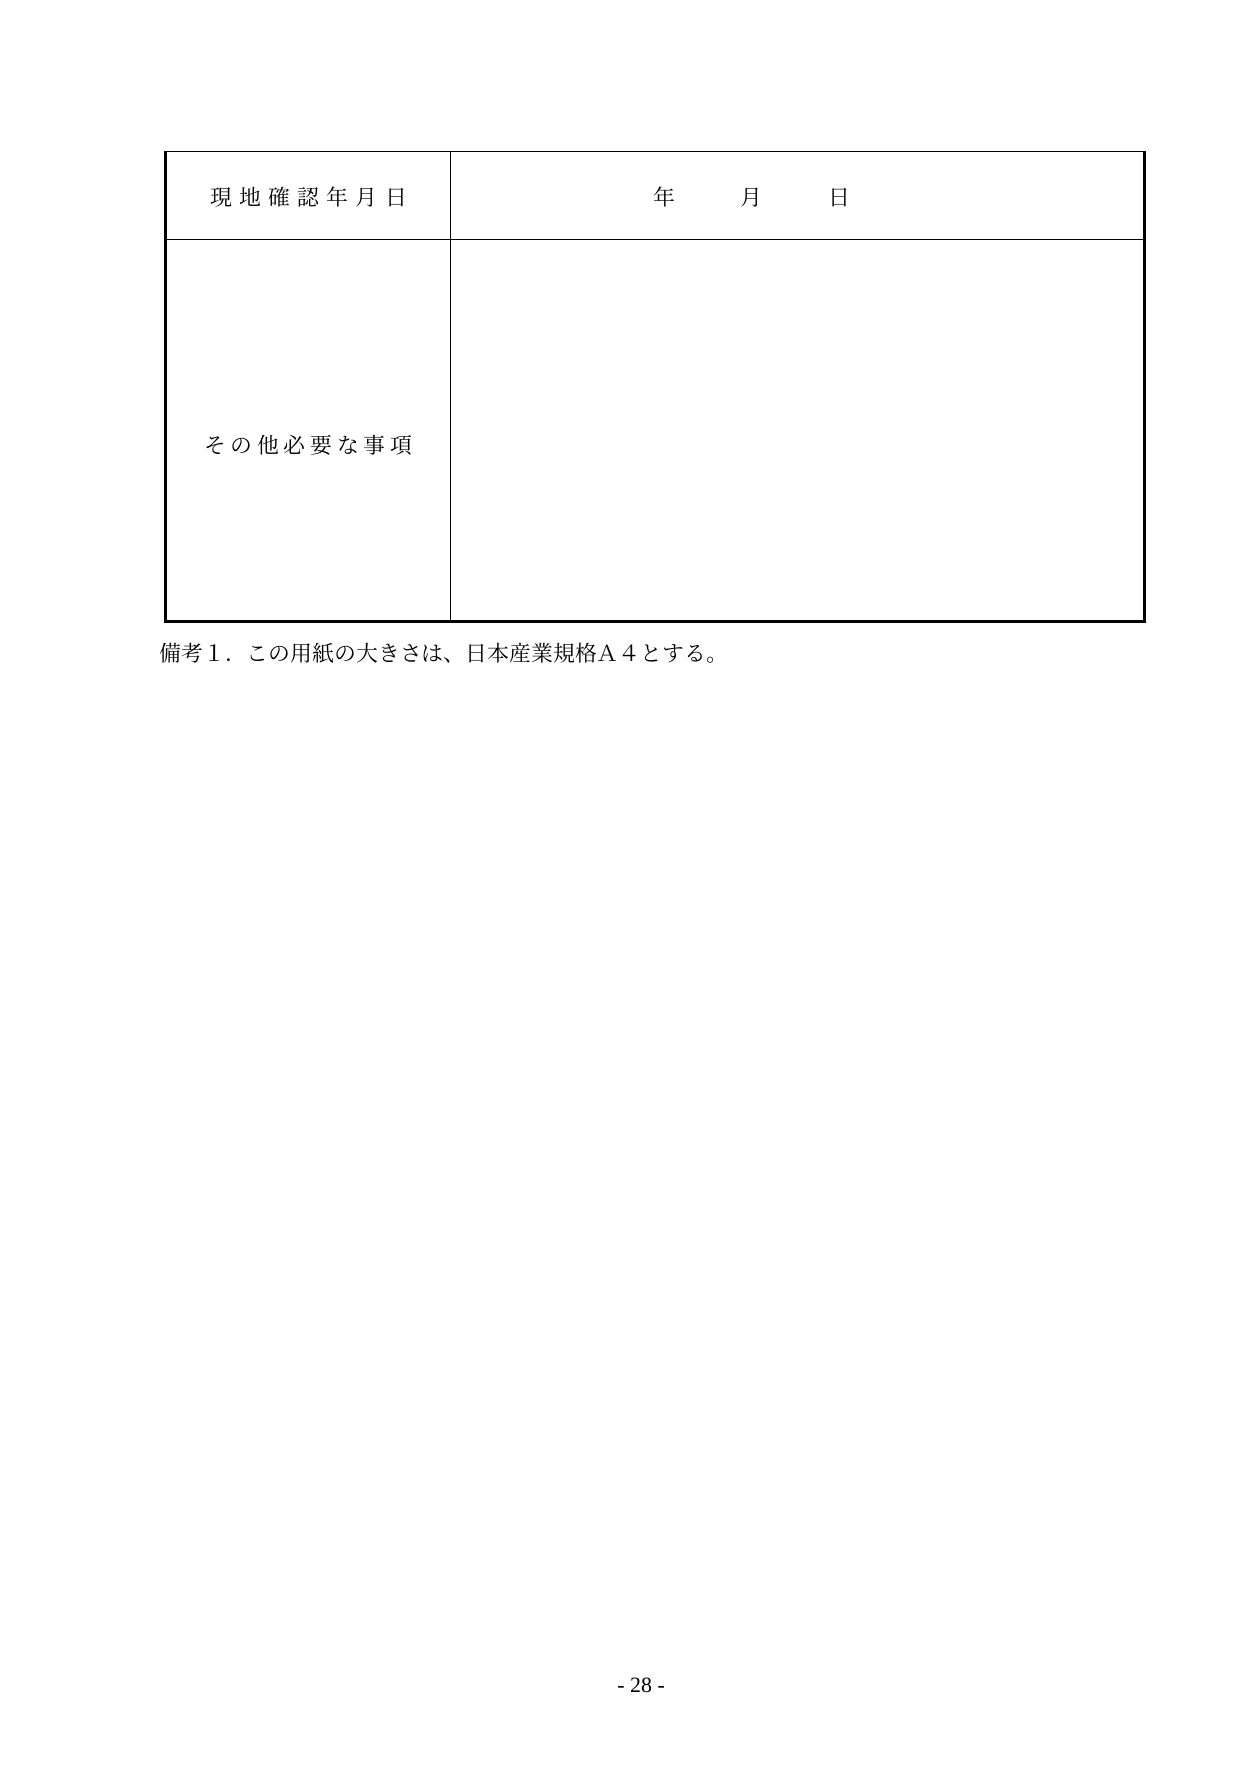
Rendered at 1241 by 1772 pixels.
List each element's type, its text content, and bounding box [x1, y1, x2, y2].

text 備考１．この用紙の大きさは、日本産業規格Ａ４とする。 [148, 623, 1134, 681]
table_cell [451, 240, 1143, 619]
table_cell その他必要な事項 [167, 240, 450, 619]
table_cell 現地確認年月日 [167, 152, 450, 239]
table_cell 年 月 日 [451, 152, 1143, 239]
